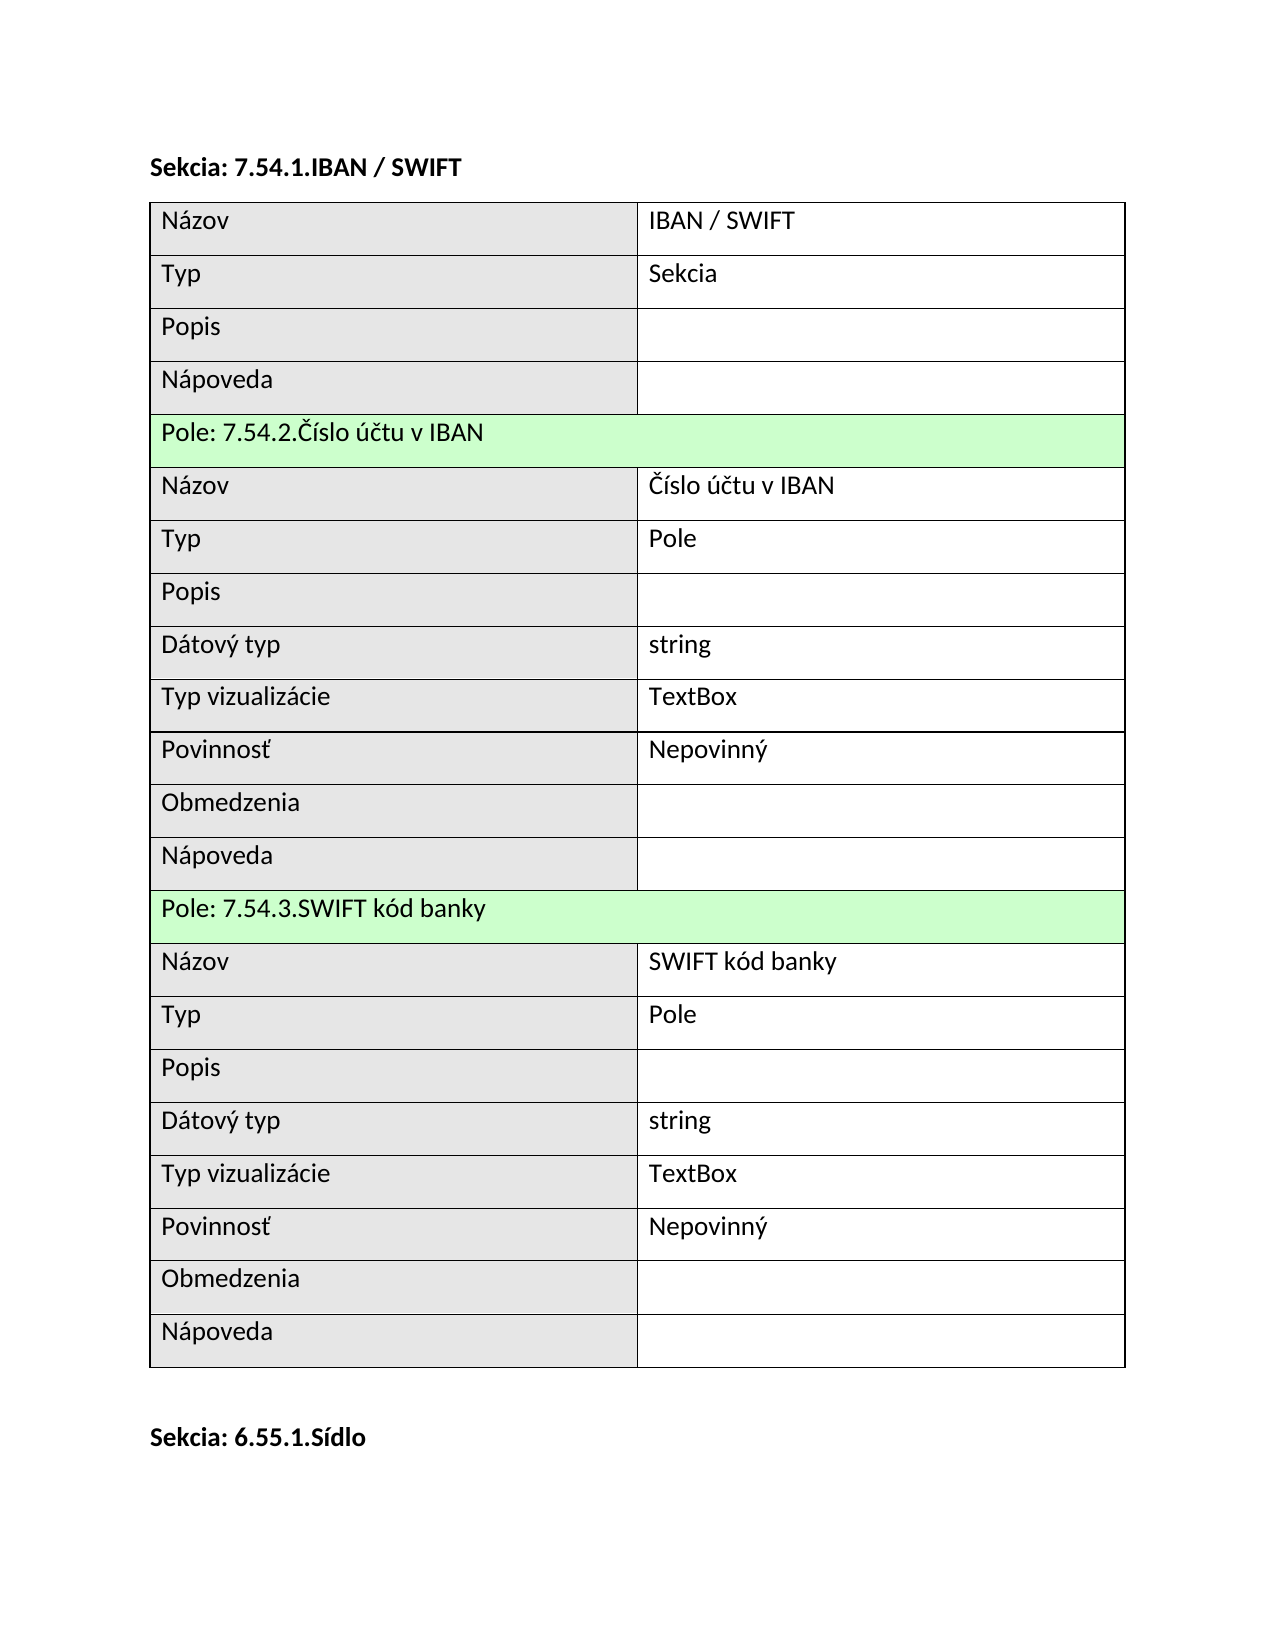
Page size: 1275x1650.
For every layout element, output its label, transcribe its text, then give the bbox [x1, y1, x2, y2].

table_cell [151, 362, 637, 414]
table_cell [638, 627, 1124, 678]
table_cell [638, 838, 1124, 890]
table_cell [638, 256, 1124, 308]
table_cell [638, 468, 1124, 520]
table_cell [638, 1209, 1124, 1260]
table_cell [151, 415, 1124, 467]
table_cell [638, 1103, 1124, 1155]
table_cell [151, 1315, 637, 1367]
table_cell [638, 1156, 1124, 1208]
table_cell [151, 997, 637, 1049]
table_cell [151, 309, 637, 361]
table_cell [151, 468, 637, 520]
text Sekcia: 7.54.1.IBAN / SWIFT [150, 150, 1125, 183]
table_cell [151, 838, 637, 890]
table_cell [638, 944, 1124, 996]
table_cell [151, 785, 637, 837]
text Sekcia: 6.55.1.Sídlo [150, 1420, 1125, 1453]
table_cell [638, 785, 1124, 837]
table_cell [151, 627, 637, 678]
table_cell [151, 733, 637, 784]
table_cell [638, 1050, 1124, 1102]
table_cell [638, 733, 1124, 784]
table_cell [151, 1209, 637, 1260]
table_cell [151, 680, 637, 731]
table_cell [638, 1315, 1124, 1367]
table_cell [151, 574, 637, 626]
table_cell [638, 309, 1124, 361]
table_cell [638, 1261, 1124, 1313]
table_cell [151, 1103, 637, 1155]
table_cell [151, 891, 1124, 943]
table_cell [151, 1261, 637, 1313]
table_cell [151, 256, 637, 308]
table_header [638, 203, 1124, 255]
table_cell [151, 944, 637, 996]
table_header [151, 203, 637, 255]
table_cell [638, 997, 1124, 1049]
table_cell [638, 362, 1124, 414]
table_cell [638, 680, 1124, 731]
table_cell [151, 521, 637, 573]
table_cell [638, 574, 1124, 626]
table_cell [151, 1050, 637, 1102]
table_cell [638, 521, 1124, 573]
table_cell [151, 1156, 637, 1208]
